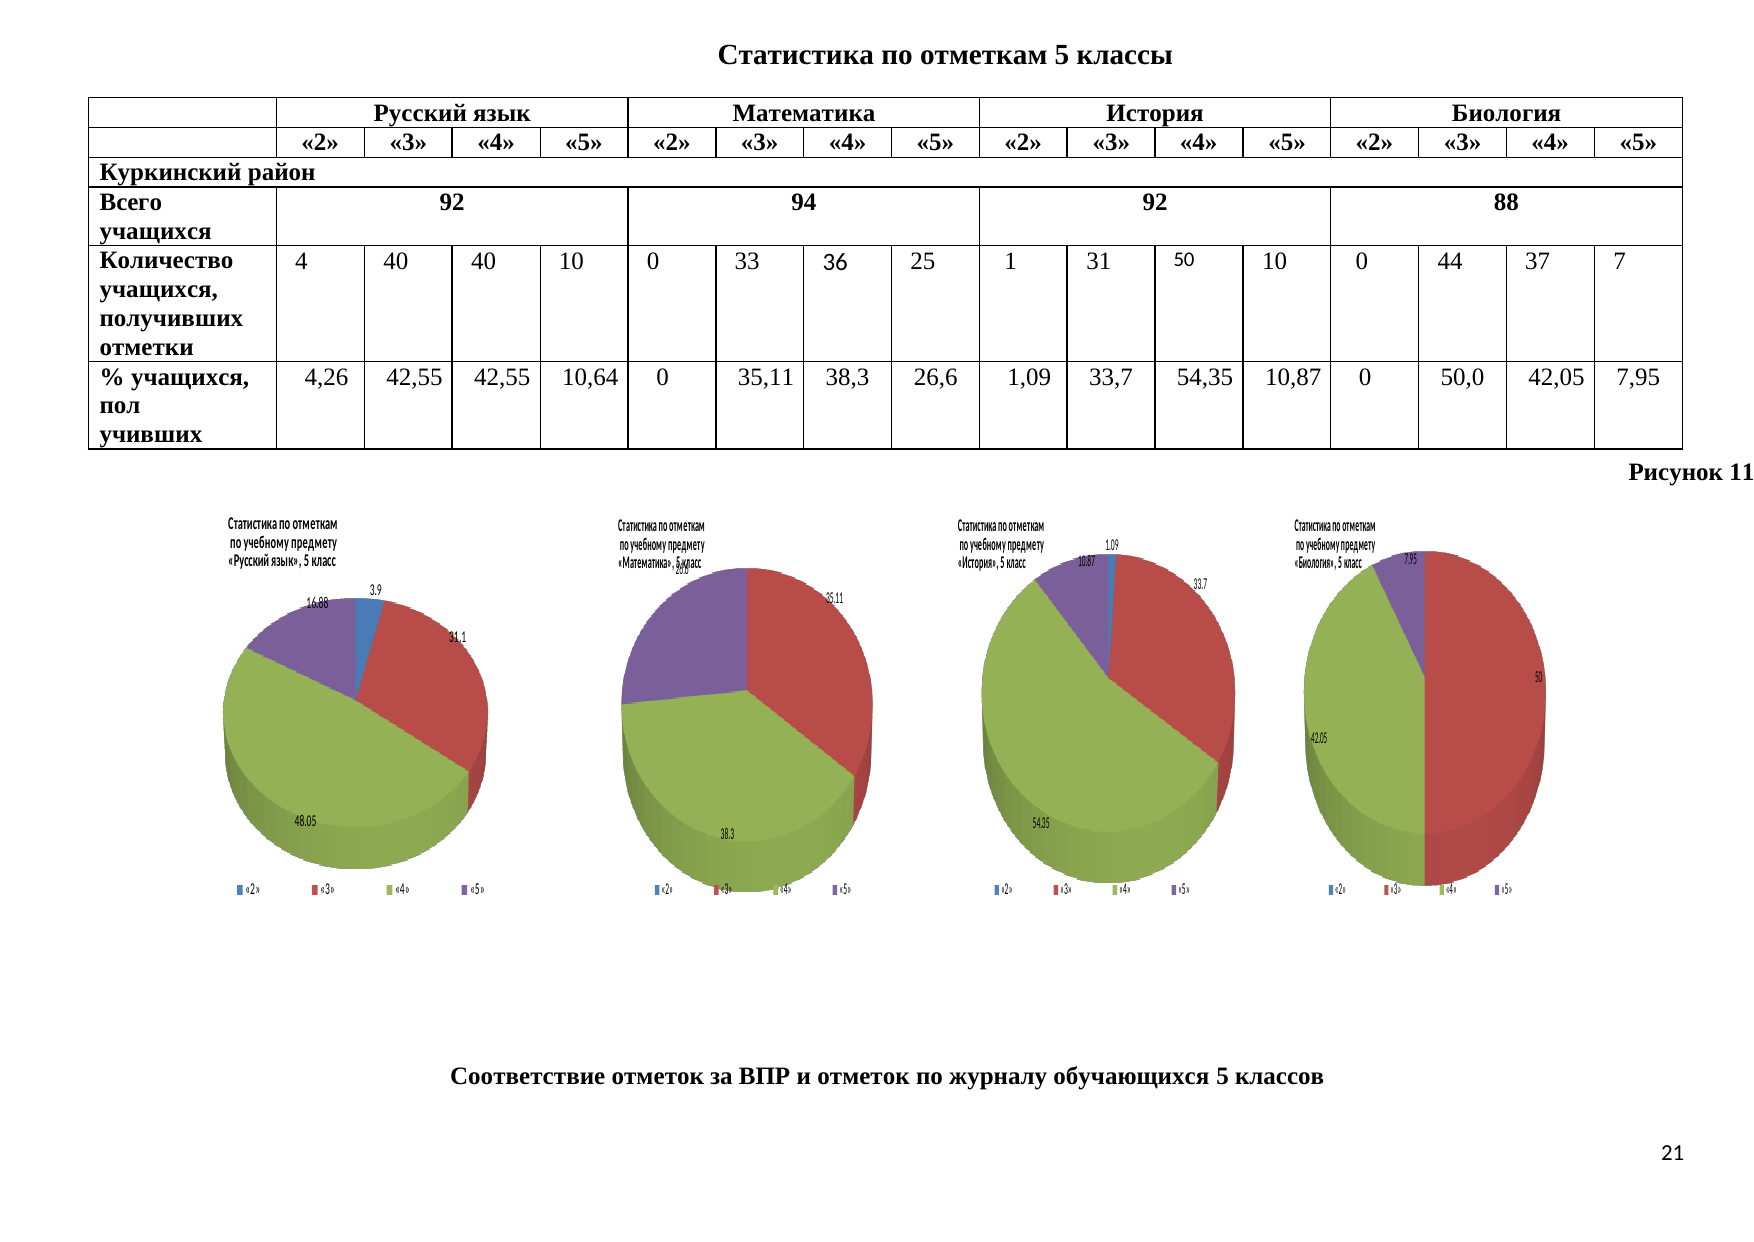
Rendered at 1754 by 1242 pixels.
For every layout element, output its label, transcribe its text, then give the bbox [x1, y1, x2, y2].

table_cell Количество учащихся, получивших отметки (чел.) [89, 246, 276, 361]
table_cell 40 [365, 246, 451, 361]
table_cell 1 [980, 246, 1066, 361]
table_cell «2» [1331, 128, 1418, 157]
table_cell 92 [277, 188, 627, 245]
table_cell 37 [1507, 246, 1594, 361]
table_cell 50 [1156, 246, 1242, 361]
table_cell «2» [277, 128, 364, 157]
table_cell «4» [1507, 128, 1594, 157]
table_cell «2» [980, 128, 1066, 157]
table_cell 38,3 [804, 362, 891, 448]
table_cell 4,26 [277, 362, 364, 448]
table_cell Куркинский район [89, 158, 1682, 186]
table_cell «5» [1595, 128, 1682, 157]
table_cell «2» [629, 128, 715, 157]
table_cell 0 [629, 246, 715, 361]
table_cell % учащихся, получивших отметки [89, 362, 276, 448]
table_cell «4» [453, 128, 540, 157]
table_cell 7,95 [1595, 362, 1682, 448]
table_cell 92 [980, 188, 1330, 245]
text Рисунок 11 [450, 457, 1754, 486]
table_cell 7 [1595, 246, 1682, 361]
table_cell 44 [1419, 246, 1506, 361]
table_header История [980, 98, 1330, 127]
table_cell [89, 128, 276, 157]
table_cell 31 [1068, 246, 1154, 361]
table_cell 42,55 [365, 362, 451, 448]
table_cell 10,87 [1244, 362, 1330, 448]
table_cell 94 [629, 188, 979, 245]
table_cell 36 [804, 246, 891, 361]
table_cell «3» [365, 128, 451, 157]
table_cell 88 [1331, 188, 1682, 245]
table_cell Всего учащихся [89, 188, 276, 245]
table_cell 0 [1331, 362, 1418, 448]
table_cell 40 [453, 246, 540, 361]
table_cell 35,11 [717, 362, 803, 448]
table_cell 10,64 [541, 362, 627, 448]
table_cell 33 [717, 246, 803, 361]
table_cell 50,0 [1419, 362, 1506, 448]
table_header Русский язык [277, 98, 627, 127]
table_cell 10 [541, 246, 627, 361]
table_cell «4» [1156, 128, 1242, 157]
table_cell 10 [1244, 246, 1330, 361]
table_cell 26,6 [892, 362, 979, 448]
table_cell 54,35 [1156, 362, 1242, 448]
table_cell «3» [717, 128, 803, 157]
table_cell «3» [1068, 128, 1154, 157]
table_cell 4 [277, 246, 364, 361]
table_cell «3» [1419, 128, 1506, 157]
table_cell 33,7 [1068, 362, 1154, 448]
table_header Биология [1331, 98, 1682, 127]
table_cell 0 [1331, 246, 1418, 361]
table_header [89, 98, 276, 127]
table_cell «5» [892, 128, 979, 157]
text Соответствие отметок за ВПР и отметок по журналу обучающихся 5 классов [450, 1061, 1754, 1090]
table_cell 25 [892, 246, 979, 361]
text Статистика по отметкам 5 классы [77, 37, 1754, 71]
table_cell 1,09 [980, 362, 1066, 448]
table_cell 0 [629, 362, 715, 448]
table_cell «5» [1244, 128, 1330, 157]
table_cell 42,55 [453, 362, 540, 448]
table_cell «4» [804, 128, 891, 157]
table_cell «5» [541, 128, 627, 157]
table_header Математика [629, 98, 979, 127]
table_cell 42,05 [1507, 362, 1594, 448]
